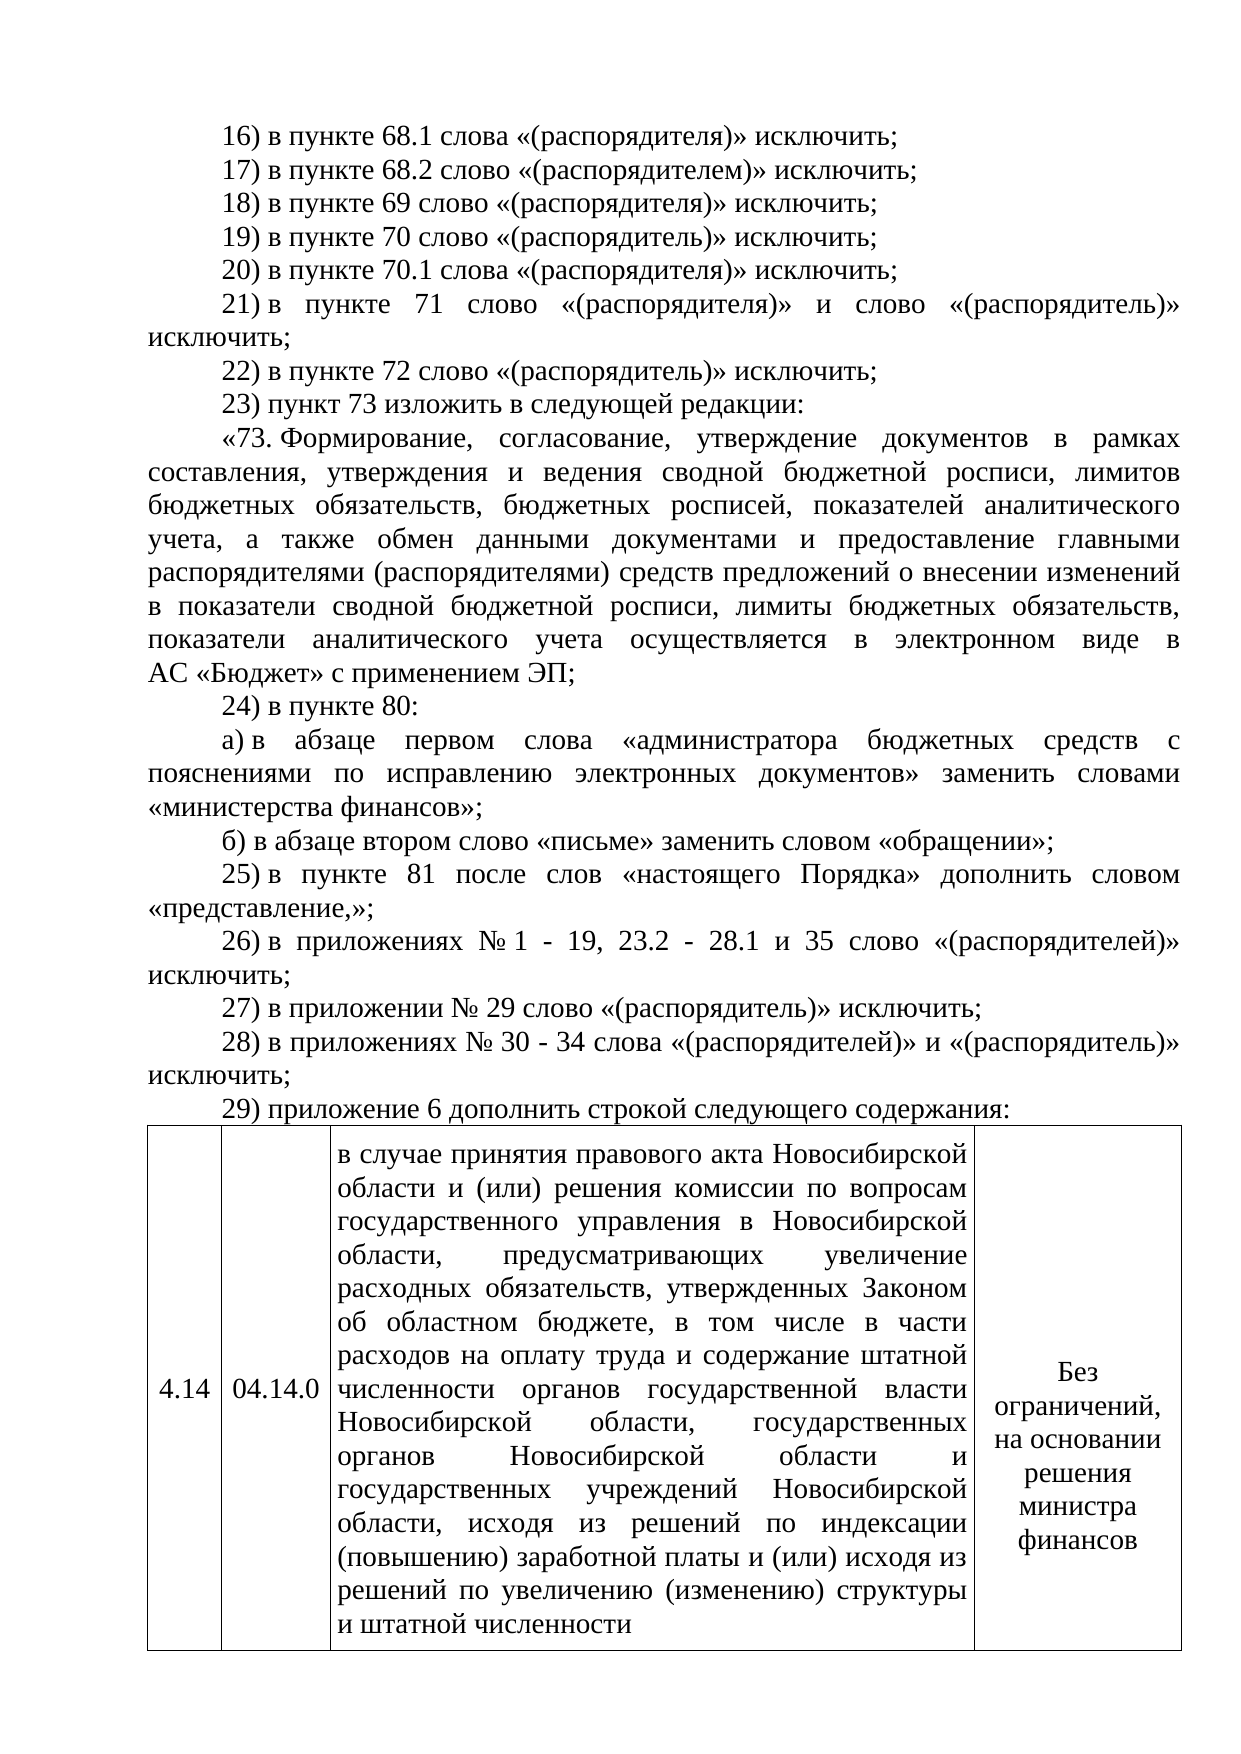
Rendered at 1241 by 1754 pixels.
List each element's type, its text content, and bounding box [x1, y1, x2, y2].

text 16) в пункте 68.1 слова «(распорядителя)» исключить; [148, 118, 1181, 152]
text 26) в приложениях № 1 - 19, 23.2 - 28.1 и 35 слово «(распорядителей)» исключить; [148, 923, 1181, 990]
text «73. Формирование, согласование, утверждение документов в рамках составления, утверждения и ведения сводной бюджетной росписи, лимитов бюджетных обязательств, бюджетных росписей, показателей аналитического учета, а также обмен данными документами и предоставление главными распорядителями (распорядителями) средств предложений о внесении изменений в показатели сводной бюджетной росписи, лимиты бюджетных обязательств, показатели аналитического учета осуществляется в электронном виде в АС «Бюджет» с применением ЭП; [148, 420, 1181, 688]
text 29) приложение 6 дополнить строкой следующего содержания: [148, 1091, 1181, 1124]
table_header 04.14.0 [222, 1126, 330, 1650]
text 18) в пункте 69 слово «(распорядителя)» исключить; [148, 185, 1181, 219]
text а) в абзаце первом слова «администратора бюджетных средств с пояснениями по исправлению электронных документов» заменить словами «министерства финансов»; [148, 722, 1181, 823]
text 22) в пункте 72 слово «(распорядитель)» исключить; [148, 353, 1181, 387]
table_header 4.14 [148, 1126, 221, 1650]
text 28) в приложениях № 30 - 34 слова «(распорядителей)» и «(распорядитель)» исключить; [148, 1024, 1181, 1091]
text 20) в пункте 70.1 слова «(распорядителя)» исключить; [148, 252, 1181, 286]
text 27) в приложении № 29 слово «(распорядитель)» исключить; [148, 990, 1181, 1024]
text 24) в пункте 80: [148, 688, 1181, 722]
table_header в случае принятия правового акта Новосибирской области и (или) решения комиссии по вопросам государственного управления в Новосибирской области, предусматривающих увеличение расходных обязательств, утвержденных Законом об областном бюджете, в том числе в части расходов на оплату труда и содержание штатной численности органов государственной власти Новосибирской области, государственных органов Новосибирской области и государственных учреждений Новосибирской области, исходя из решений по индексации (повышению) заработной платы и (или) исходя из решений по увеличению (изменению) структуры и штатной численности [331, 1126, 974, 1650]
text 25) в пункте 81 после слов «настоящего Порядка» дополнить словом «представление,»; [148, 856, 1181, 923]
text 23) пункт 73 изложить в следующей редакции: [148, 387, 1181, 420]
text 17) в пункте 68.2 слово «(распорядителем)» исключить; [148, 152, 1181, 185]
table_header Без ограничений, на основании решения министра финансов [975, 1126, 1181, 1650]
text б) в абзаце втором слово «письме» заменить словом «обращении»; [148, 823, 1181, 856]
text 19) в пункте 70 слово «(распорядитель)» исключить; [148, 219, 1181, 252]
text 21) в пункте 71 слово «(распорядителя)» и слово «(распорядитель)» исключить; [148, 286, 1181, 353]
